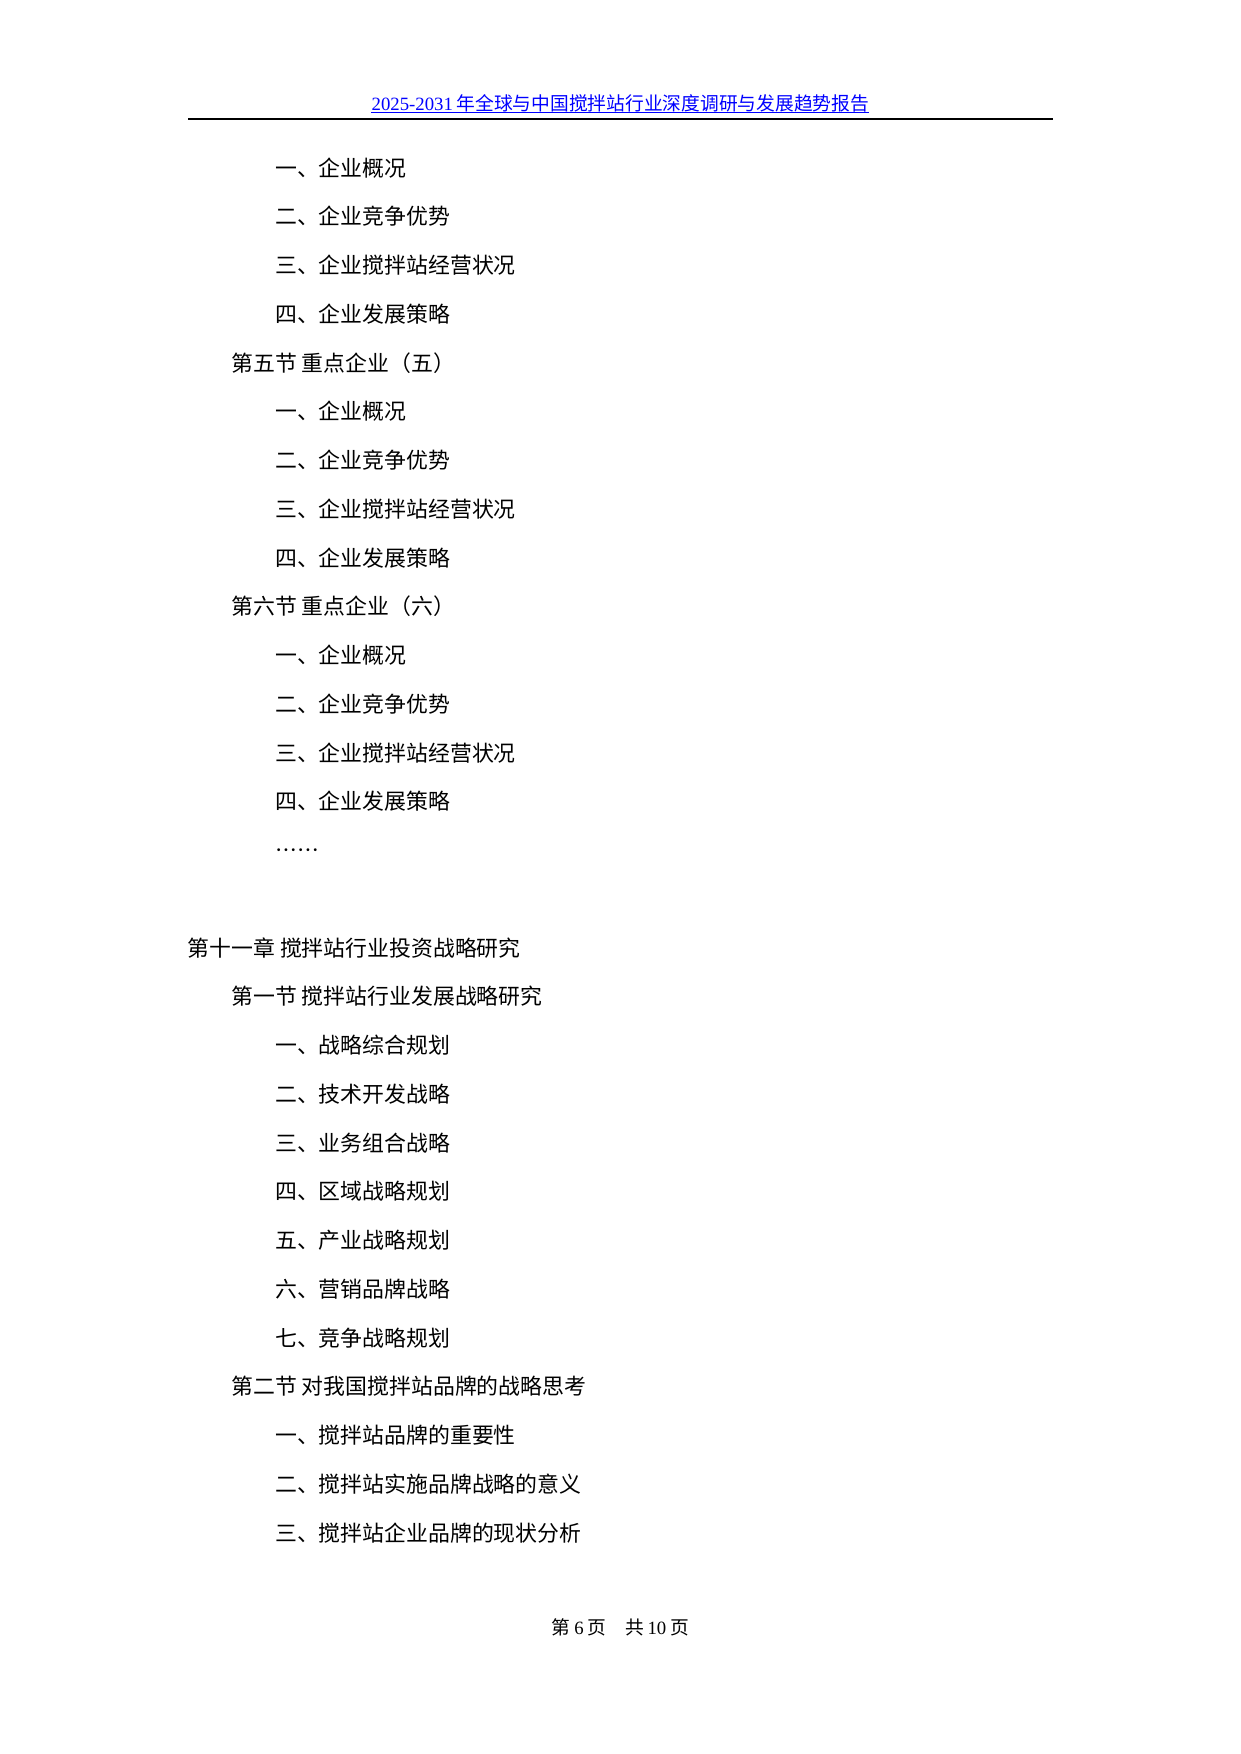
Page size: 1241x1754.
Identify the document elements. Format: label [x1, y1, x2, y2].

text [187, 150, 1053, 1548]
